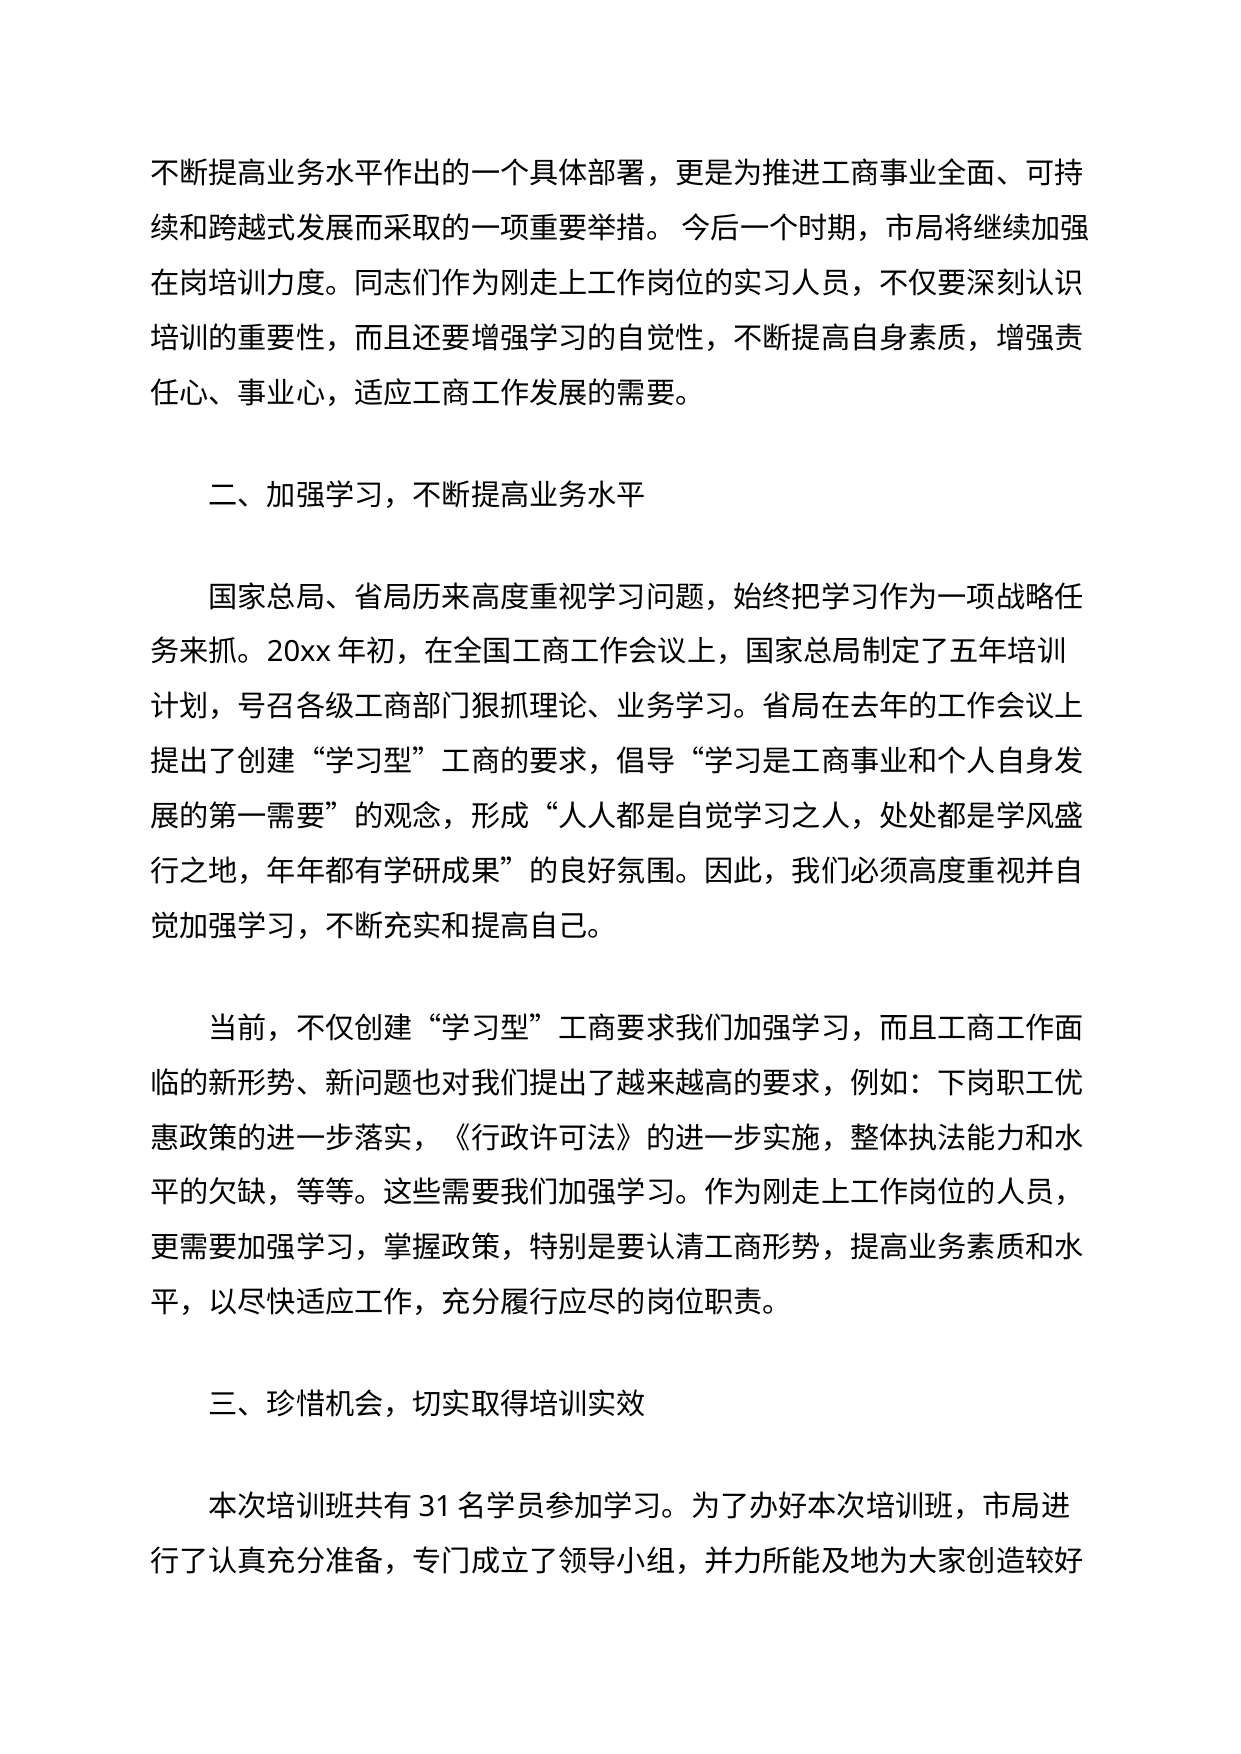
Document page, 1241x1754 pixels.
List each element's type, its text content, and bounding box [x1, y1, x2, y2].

text 二、加强学习，不断提高业务水平 [150, 471, 1090, 514]
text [150, 150, 1090, 412]
text 三、珍惜机会，切实取得培训实效 [150, 1381, 1090, 1423]
text 国家总局、省局历来高度重视学习问题，始终把学习作为一项战略任务来抓。20xx年初，在全国工商工作会议上，国家总局制定了五年培训计划，号召各级工商部门狠抓理论、业务学习。省局在去年的工作会议上提出了创建“学习型”工商的要求，倡导“学习是工商事业和个人自身发展的第一需要”的观念，形成“人人都是自觉学习之人，处处都是学风盛行之地，年年都有学研成果”的良好氛围。因此，我们必须高度重视并自觉加强学习，不断充实和提高自己。 [150, 573, 1090, 945]
text 当前，不仅创建“学习型”工商要求我们加强学习，而且工商工作面临的新形势、新问题也对我们提出了越来越高的要求，例如：下岗职工优惠政策的进一步落实，《行政许可法》的进一步实施，整体执法能力和水平的欠缺，等等。这些需要我们加强学习。作为刚走上工作岗位的人员，更需要加强学习，掌握政策，特别是要认清工商形势，提高业务素质和水平，以尽快适应工作，充分履行应尽的岗位职责。 [150, 1004, 1090, 1321]
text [150, 1482, 1090, 1580]
